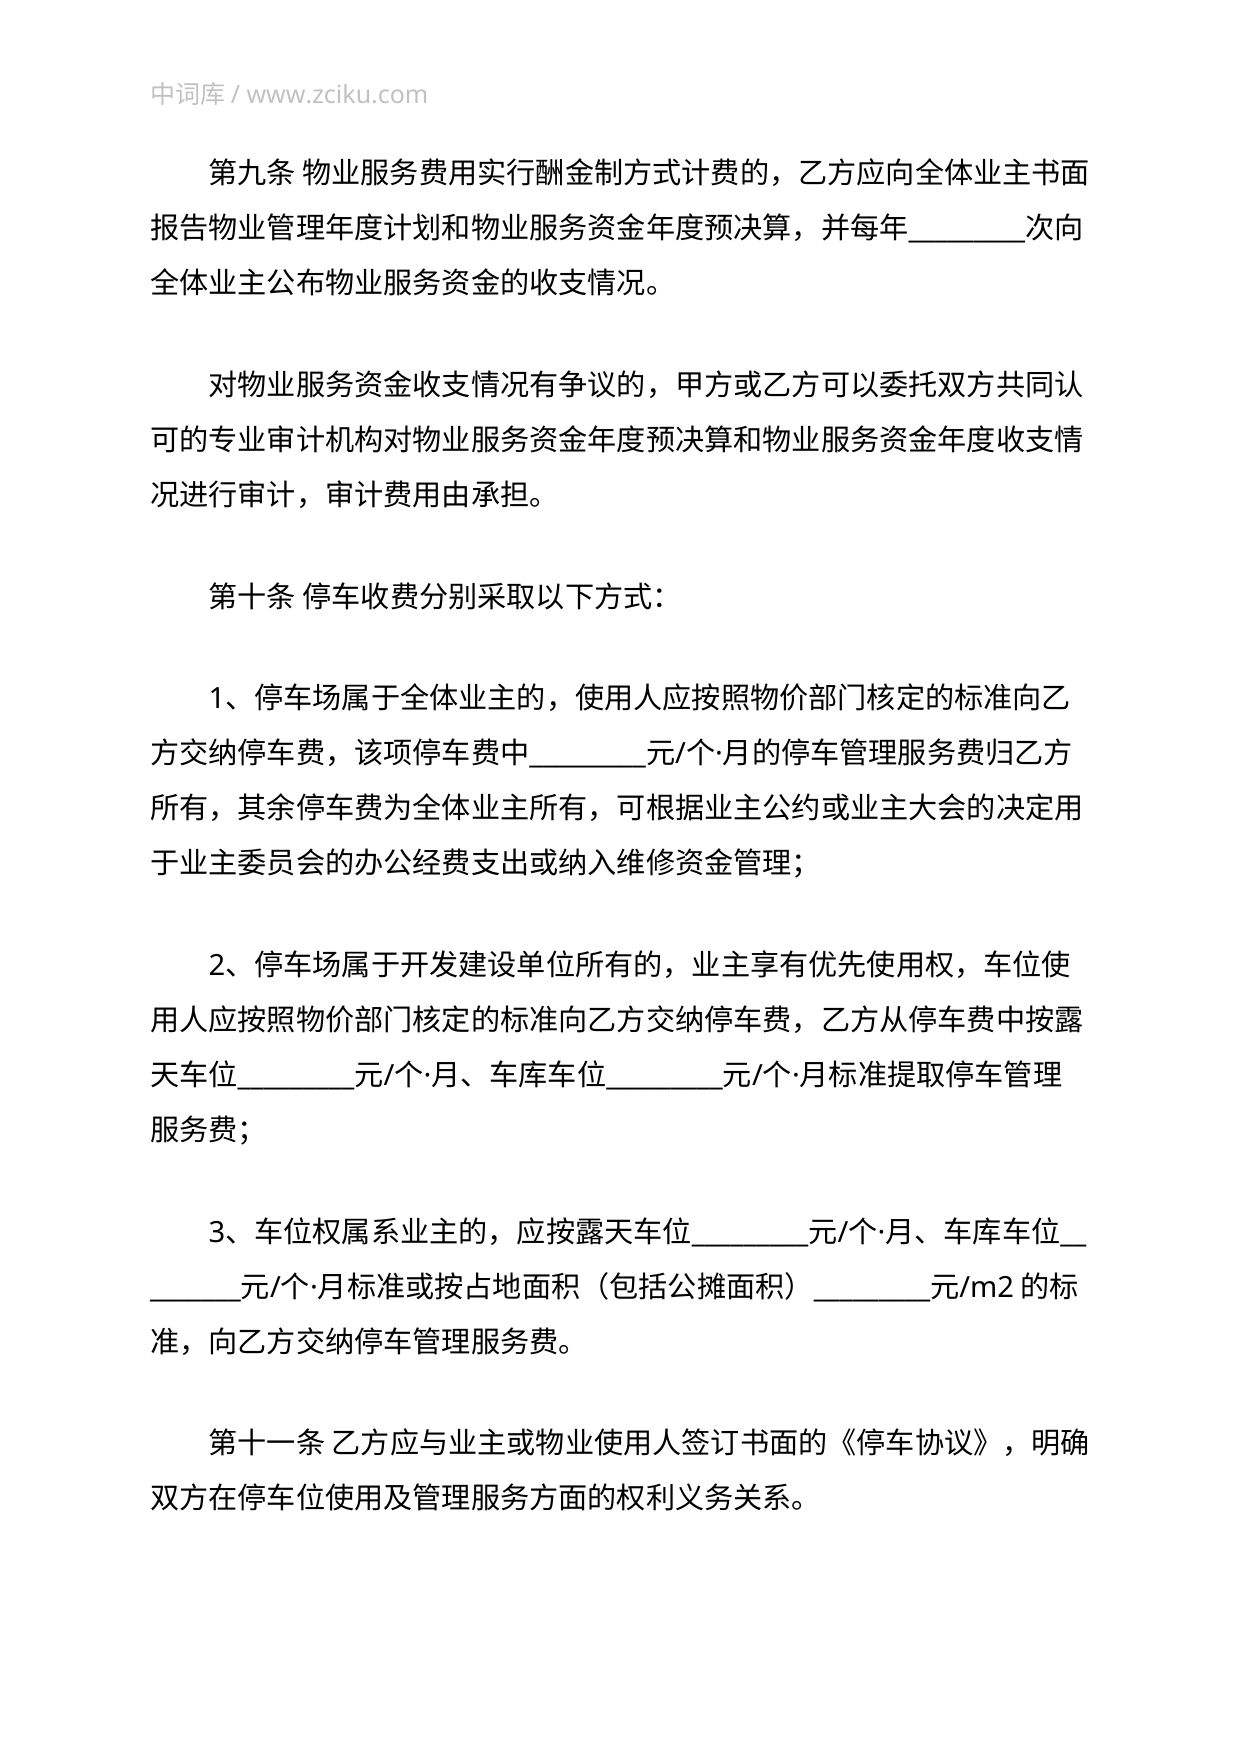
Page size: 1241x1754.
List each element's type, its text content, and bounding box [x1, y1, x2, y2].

text 第十一条 乙方应与业主或物业使用人签订书面的《停车协议》，明确双方在停车位使用及管理服务方面的权利义务关系。 [150, 1420, 1090, 1517]
text 1、停车场属于全体业主的，使用人应按照物价部门核定的标准向乙方交纳停车费，该项停车费中_________元/个·月的停车管理服务费归乙方所有，其余停车费为全体业主所有，可根据业主公约或业主大会的决定用于业主委员会的办公经费支出或纳入维修资金管理； [150, 675, 1090, 882]
text 2、停车场属于开发建设单位所有的，业主享有优先使用权，车位使用人应按照物价部门核定的标准向乙方交纳停车费，乙方从停车费中按露天车位_________元/个·月、车库车位_________元/个·月标准提取停车管理服务费； [150, 942, 1090, 1149]
text 对物业服务资金收支情况有争议的，甲方或乙方可以委托双方共同认可的专业审计机构对物业服务资金年度预决算和物业服务资金年度收支情况进行审计，审计费用由承担。 [150, 362, 1090, 514]
text 第十条 停车收费分别采取以下方式： [150, 573, 1090, 616]
text 3、车位权属系业主的，应按露天车位_________元/个·月、车库车位_________元/个·月标准或按占地面积（包括公摊面积）_________元/m2的标准，向乙方交纳停车管理服务费。 [150, 1208, 1090, 1361]
text 第九条 物业服务费用实行酬金制方式计费的，乙方应向全体业主书面报告物业管理年度计划和物业服务资金年度预决算，并每年_________次向全体业主公布物业服务资金的收支情况。 [150, 150, 1090, 302]
